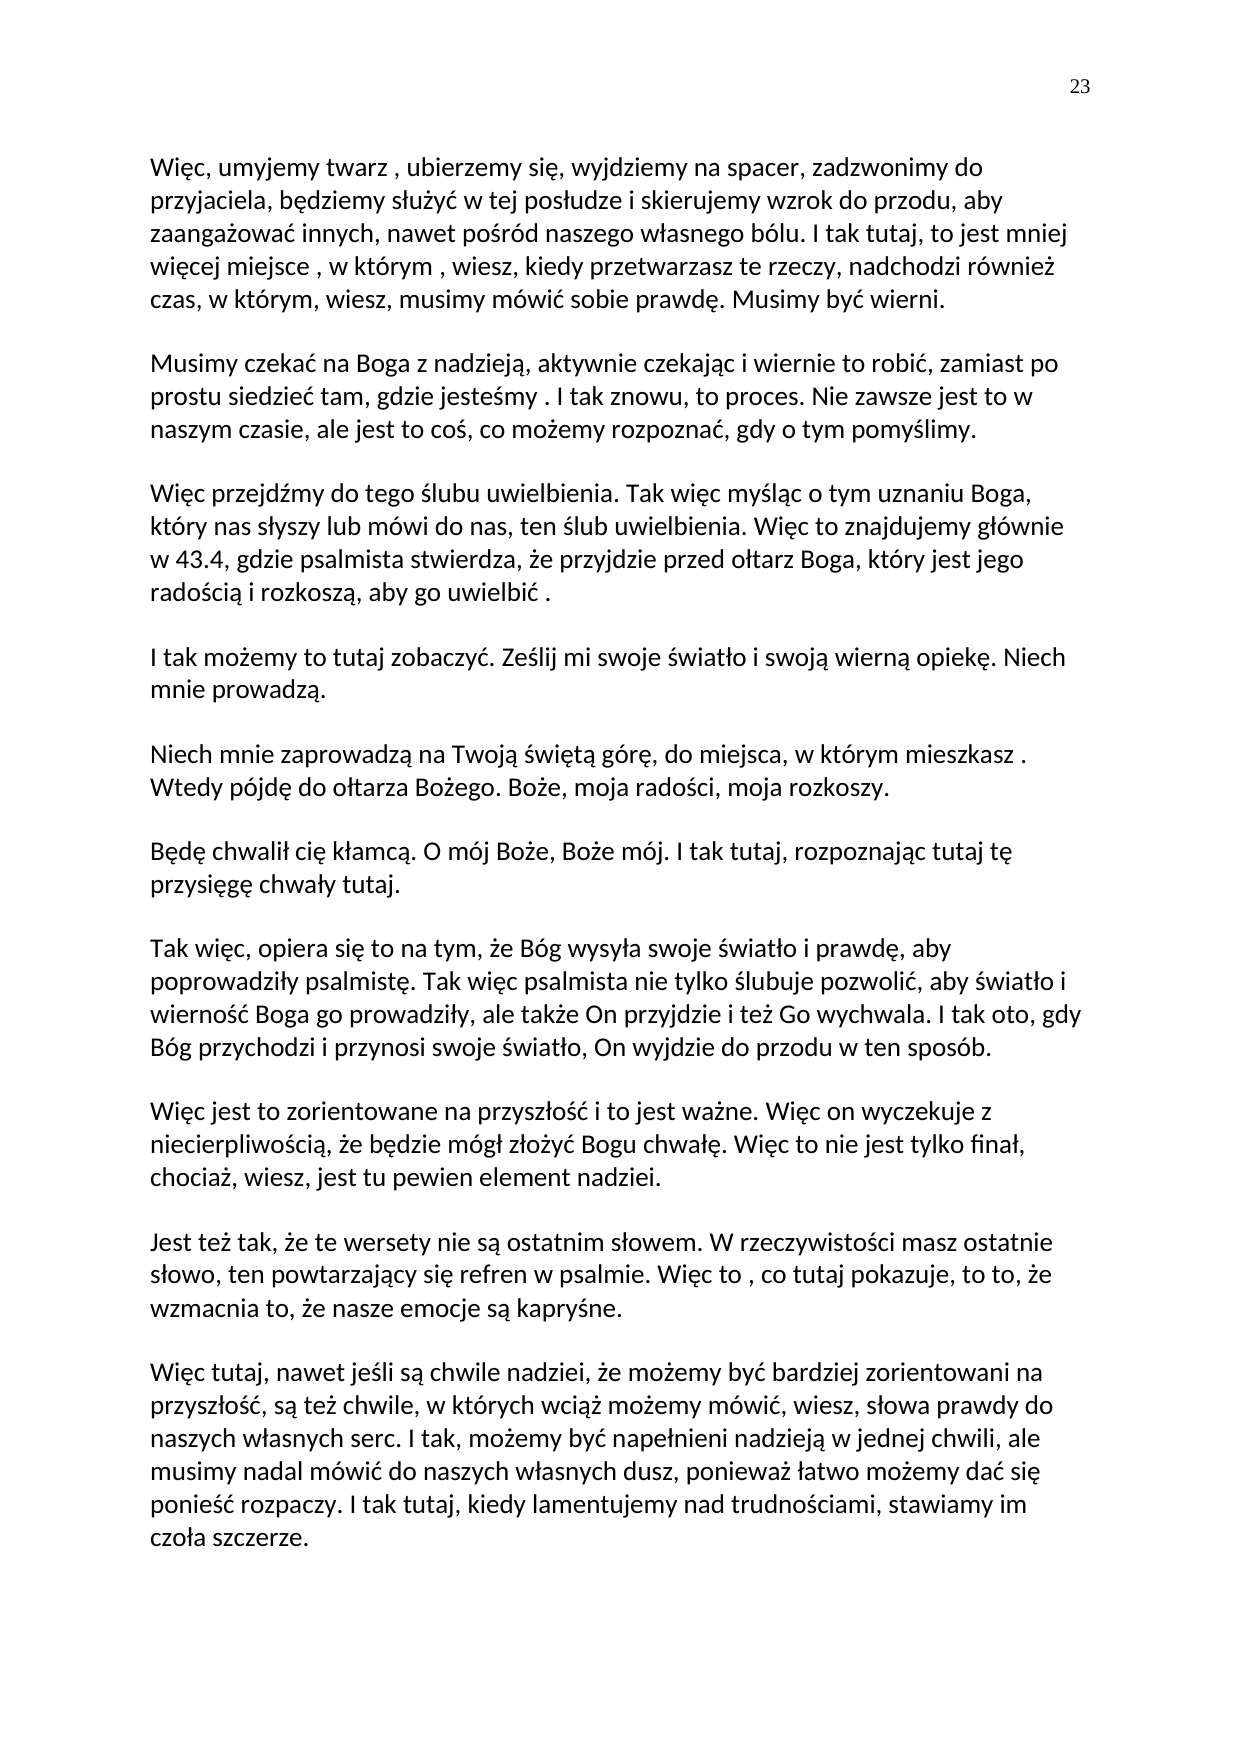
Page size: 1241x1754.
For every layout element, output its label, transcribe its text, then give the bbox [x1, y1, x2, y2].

text Tak więc, opiera się to na tym, że Bóg wysyła swoje światło i prawdę, aby poprowadziły psalmistę. Tak więc psalmista nie tylko ślubuje pozwolić, aby światło i wierność Boga go prowadziły, ale także On przyjdzie i też Go wychwala. I tak oto, gdy Bóg przychodzi i przynosi swoje światło, On wyjdzie do przodu w ten sposób. [150, 931, 1090, 1063]
text Więc przejdźmy do tego ślubu uwielbienia. Tak więc myśląc o tym uznaniu Boga, który nas słyszy lub mówi do nas, ten ślub uwielbienia. Więc to znajdujemy głównie w 43.4, gdzie psalmista stwierdza, że przyjdzie przed ołtarz Boga, który jest jego radością i rozkoszą, aby go uwielbić . [150, 476, 1090, 608]
text Musimy czekać na Boga z nadzieją, aktywnie czekając i wiernie to robić, zamiast po prostu siedzieć tam, gdzie jesteśmy . I tak znowu, to proces. Nie zawsze jest to w naszym czasie, ale jest to coś, co możemy rozpoznać, gdy o tym pomyślimy. [150, 346, 1090, 445]
text Niech mnie zaprowadzą na Twoją świętą górę, do miejsca, w którym mieszkasz . Wtedy pójdę do ołtarza Bożego. Boże, moja radości, moja rozkoszy. [150, 737, 1090, 803]
text Jest też tak, że te wersety nie są ostatnim słowem. W rzeczywistości masz ostatnie słowo, ten powtarzający się refren w psalmie. Więc to , co tutaj pokazuje, to to, że wzmacnia to, że nasze emocje są kapryśne. [150, 1225, 1090, 1324]
text Będę chwalił cię kłamcą. O mój Boże, Boże mój. I tak tutaj, rozpoznając tutaj tę przysięgę chwały tutaj. [150, 834, 1090, 900]
text Więc tutaj, nawet jeśli są chwile nadziei, że możemy być bardziej zorientowani na przyszłość, są też chwile, w których wciąż możemy mówić, wiesz, słowa prawdy do naszych własnych serc. I tak, możemy być napełnieni nadzieją w jednej chwili, ale musimy nadal mówić do naszych własnych dusz, ponieważ łatwo możemy dać się ponieść rozpaczy. I tak tutaj, kiedy lamentujemy nad trudnościami, stawiamy im czoła szczerze. [150, 1355, 1090, 1553]
text Więc jest to zorientowane na przyszłość i to jest ważne. Więc on wyczekuje z niecierpliwością, że będzie mógł złożyć Bogu chwałę. Więc to nie jest tylko finał, chociaż, wiesz, jest tu pewien element nadziei. [150, 1094, 1090, 1193]
text I tak możemy to tutaj zobaczyć. Ześlij mi swoje światło i swoją wierną opiekę. Niech mnie prowadzą. [150, 640, 1090, 706]
text Więc, umyjemy twarz , ubierzemy się, wyjdziemy na spacer, zadzwonimy do przyjaciela, będziemy służyć w tej posłudze i skierujemy wzrok do przodu, aby zaangażować innych, nawet pośród naszego własnego bólu. I tak tutaj, to jest mniej więcej miejsce , w którym , wiesz, kiedy przetwarzasz te rzeczy, nadchodzi również czas, w którym, wiesz, musimy mówić sobie prawdę. Musimy być wierni. [150, 150, 1090, 315]
